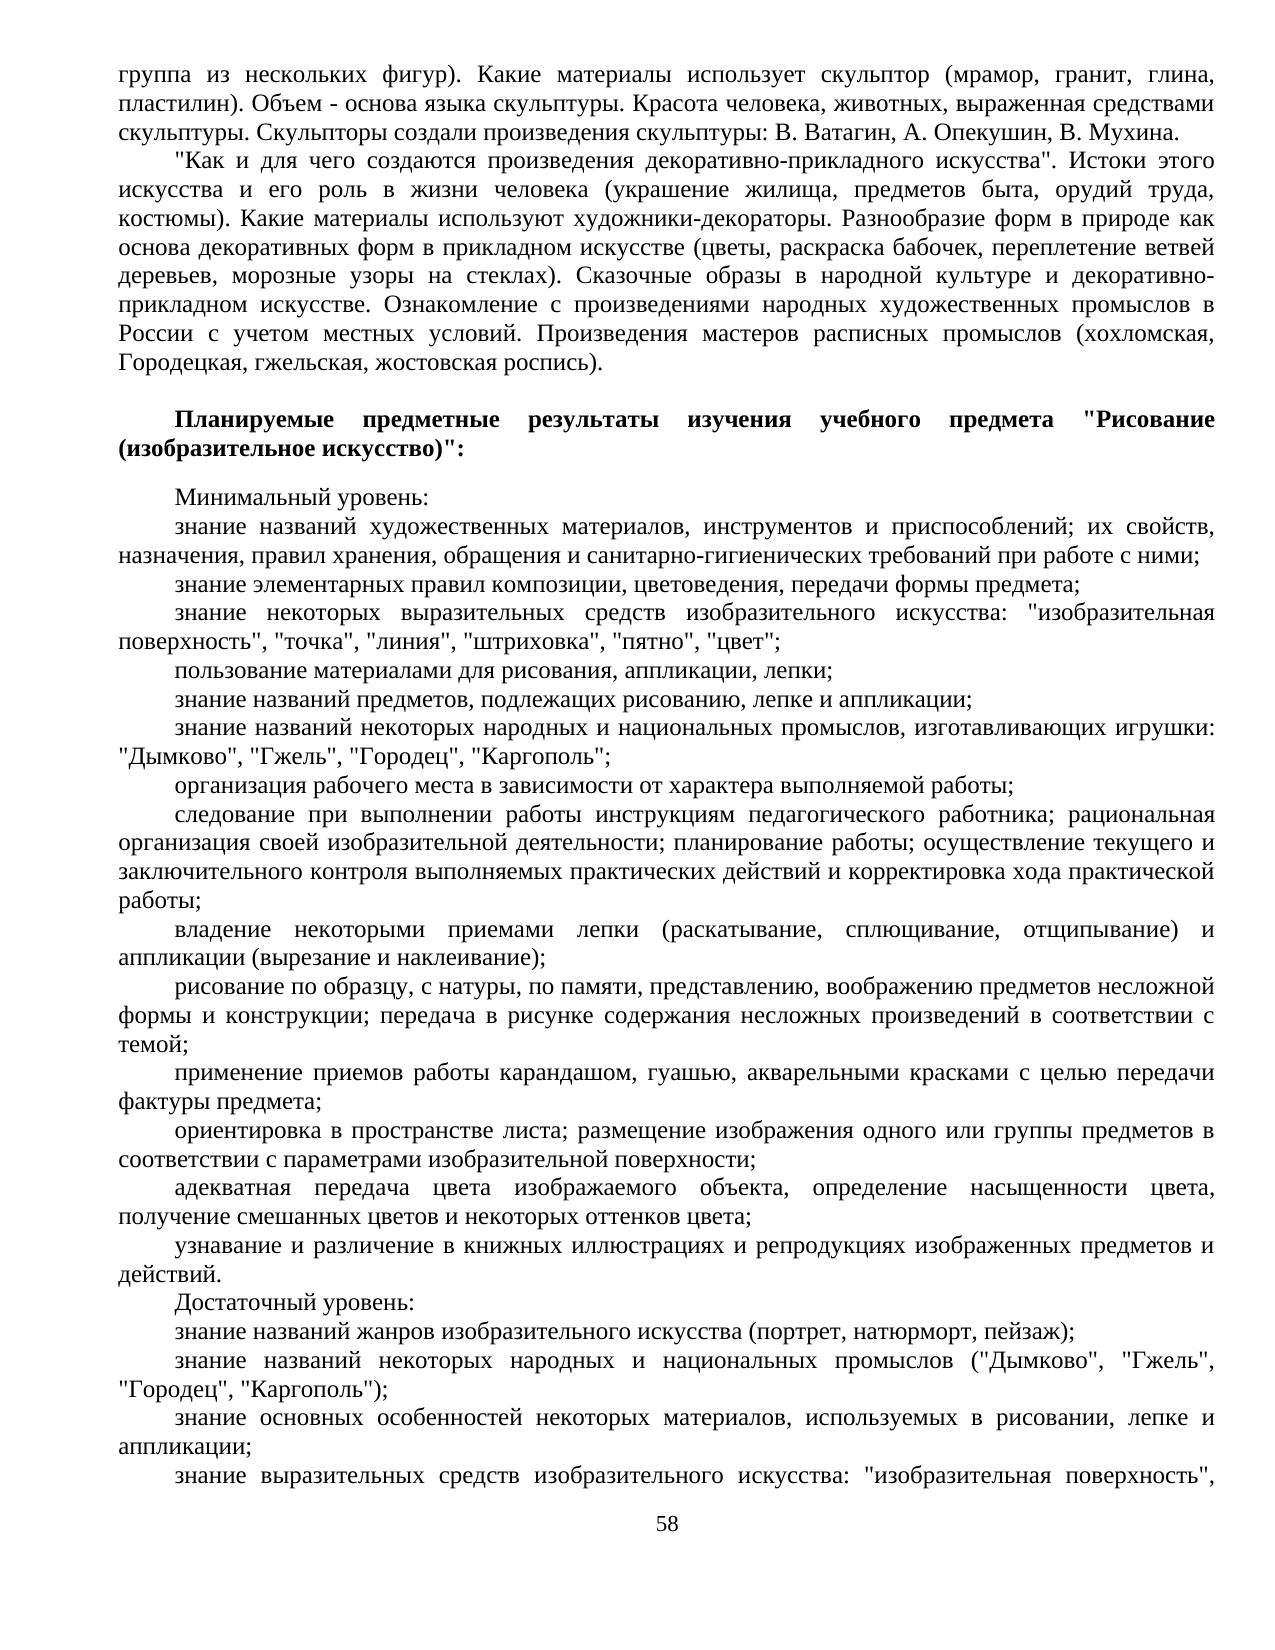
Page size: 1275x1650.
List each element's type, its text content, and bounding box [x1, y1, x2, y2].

text рисование по образцу, с натуры, по памяти, представлению, воображению предметов несложной формы и конструкции; передача в рисунке содержания несложных произведений в соответствии с темой; [118, 971, 1216, 1057]
text узнавание и различение в книжных иллюстрациях и репродукциях изображенных предметов и действий. [118, 1230, 1216, 1287]
text адекватная передача цвета изображаемого объекта, определение насыщенности цвета, получение смешанных цветов и некоторых оттенков цвета; [118, 1172, 1216, 1230]
text следование при выполнении работы инструкциям педагогического работника; рациональная организация своей изобразительной деятельности; планирование работы; осуществление текущего и заключительного контроля выполняемых практических действий и корректировка хода практической работы; [118, 799, 1216, 914]
text знание названий некоторых народных и национальных промыслов ("Дымково", "Гжель", "Городец", "Каргополь"); [118, 1345, 1216, 1402]
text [118, 59, 1216, 145]
text знание названий художественных материалов, инструментов и приспособлений; их свойств, назначения, правил хранения, обращения и санитарно-гигиенических требований при работе с ними; [118, 511, 1216, 569]
text Минимальный уровень: [118, 482, 1216, 511]
text применение приемов работы карандашом, гуашью, акварельными красками с целью передачи фактуры предмета; [118, 1057, 1216, 1115]
text Достаточный уровень: [118, 1287, 1216, 1316]
text организация рабочего места в зависимости от характера выполняемой работы; [118, 770, 1216, 799]
text знание названий некоторых народных и национальных промыслов, изготавливающих игрушки: "Дымково", "Гжель", "Городец", "Каргополь"; [118, 712, 1216, 770]
text "Как и для чего создаются произведения декоративно-прикладного искусства". Истоки этого искусства и его роль в жизни человека (украшение жилища, предметов быта, орудий труда, костюмы). Какие материалы используют художники-декораторы. Разнообразие форм в природе как основа декоративных форм в прикладном искусстве (цветы, раскраска бабочек, переплетение ветвей деревьев, морозные узоры на стеклах). Сказочные образы в народной культуре и декоративно-прикладном искусстве. Ознакомление с произведениями народных художественных промыслов в России с учетом местных условий. Произведения мастеров расписных промыслов (хохломская, Городецкая, гжельская, жостовская роспись). [118, 145, 1216, 375]
text знание названий предметов, подлежащих рисованию, лепке и аппликации; [118, 684, 1216, 712]
text знание некоторых выразительных средств изобразительного искусства: "изобразительная поверхность", "точка", "линия", "штриховка", "пятно", "цвет"; [118, 597, 1216, 655]
text знание основных особенностей некоторых материалов, используемых в рисовании, лепке и аппликации; [118, 1402, 1216, 1460]
text владение некоторыми приемами лепки (раскатывание, сплющивание, отщипывание) и аппликации (вырезание и наклеивание); [118, 914, 1216, 971]
text ориентировка в пространстве листа; размещение изображения одного или группы предметов в соответствии с параметрами изобразительной поверхности; [118, 1115, 1216, 1172]
title Планируемые предметные результаты изучения учебного предмета "Рисование (изобразительное искусство)": [118, 404, 1216, 462]
text пользование материалами для рисования, аппликации, лепки; [118, 655, 1216, 684]
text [118, 1460, 1216, 1489]
text знание названий жанров изобразительного искусства (портрет, натюрморт, пейзаж); [118, 1316, 1216, 1345]
text знание элементарных правил композиции, цветоведения, передачи формы предмета; [118, 569, 1216, 597]
